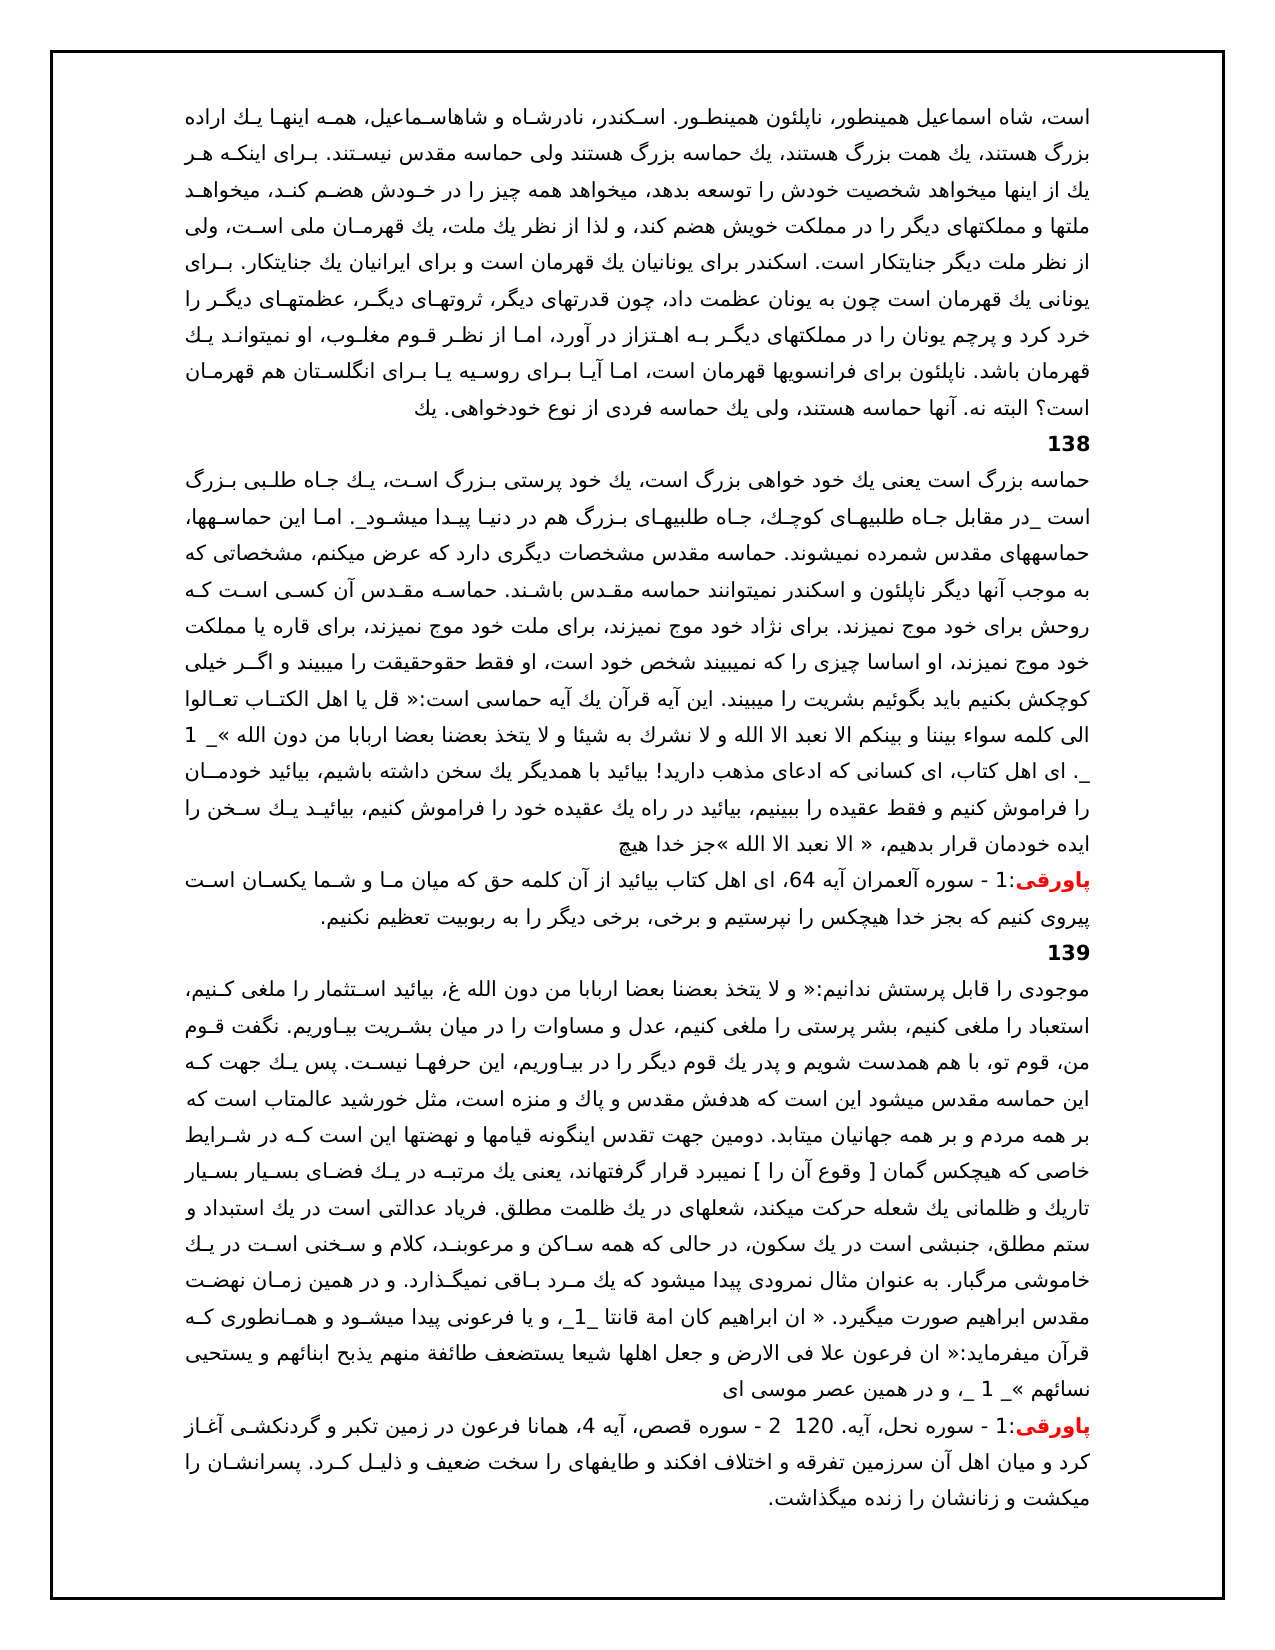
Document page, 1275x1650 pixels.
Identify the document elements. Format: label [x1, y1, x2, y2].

table_cell [183, 104, 1092, 1525]
